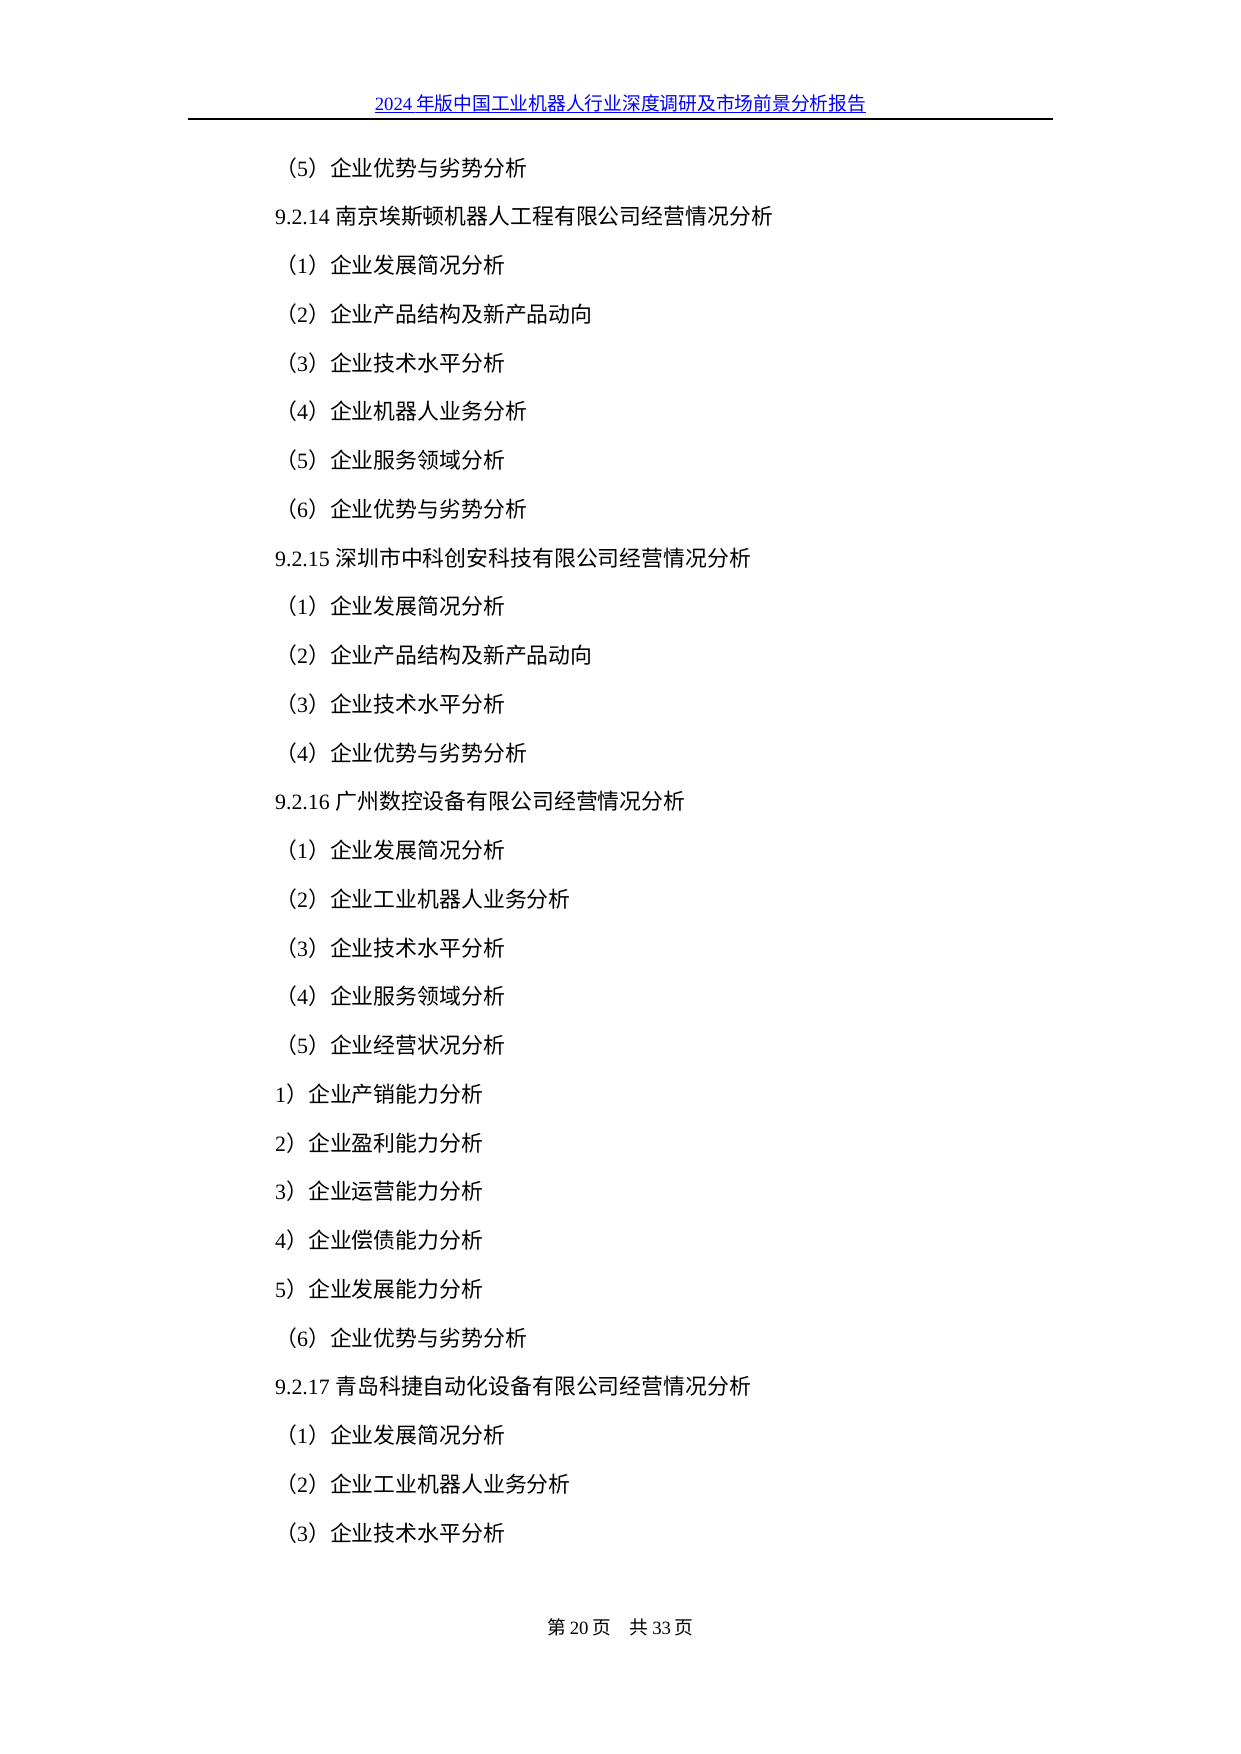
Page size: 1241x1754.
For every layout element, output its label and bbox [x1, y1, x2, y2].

text [187, 150, 1053, 1548]
